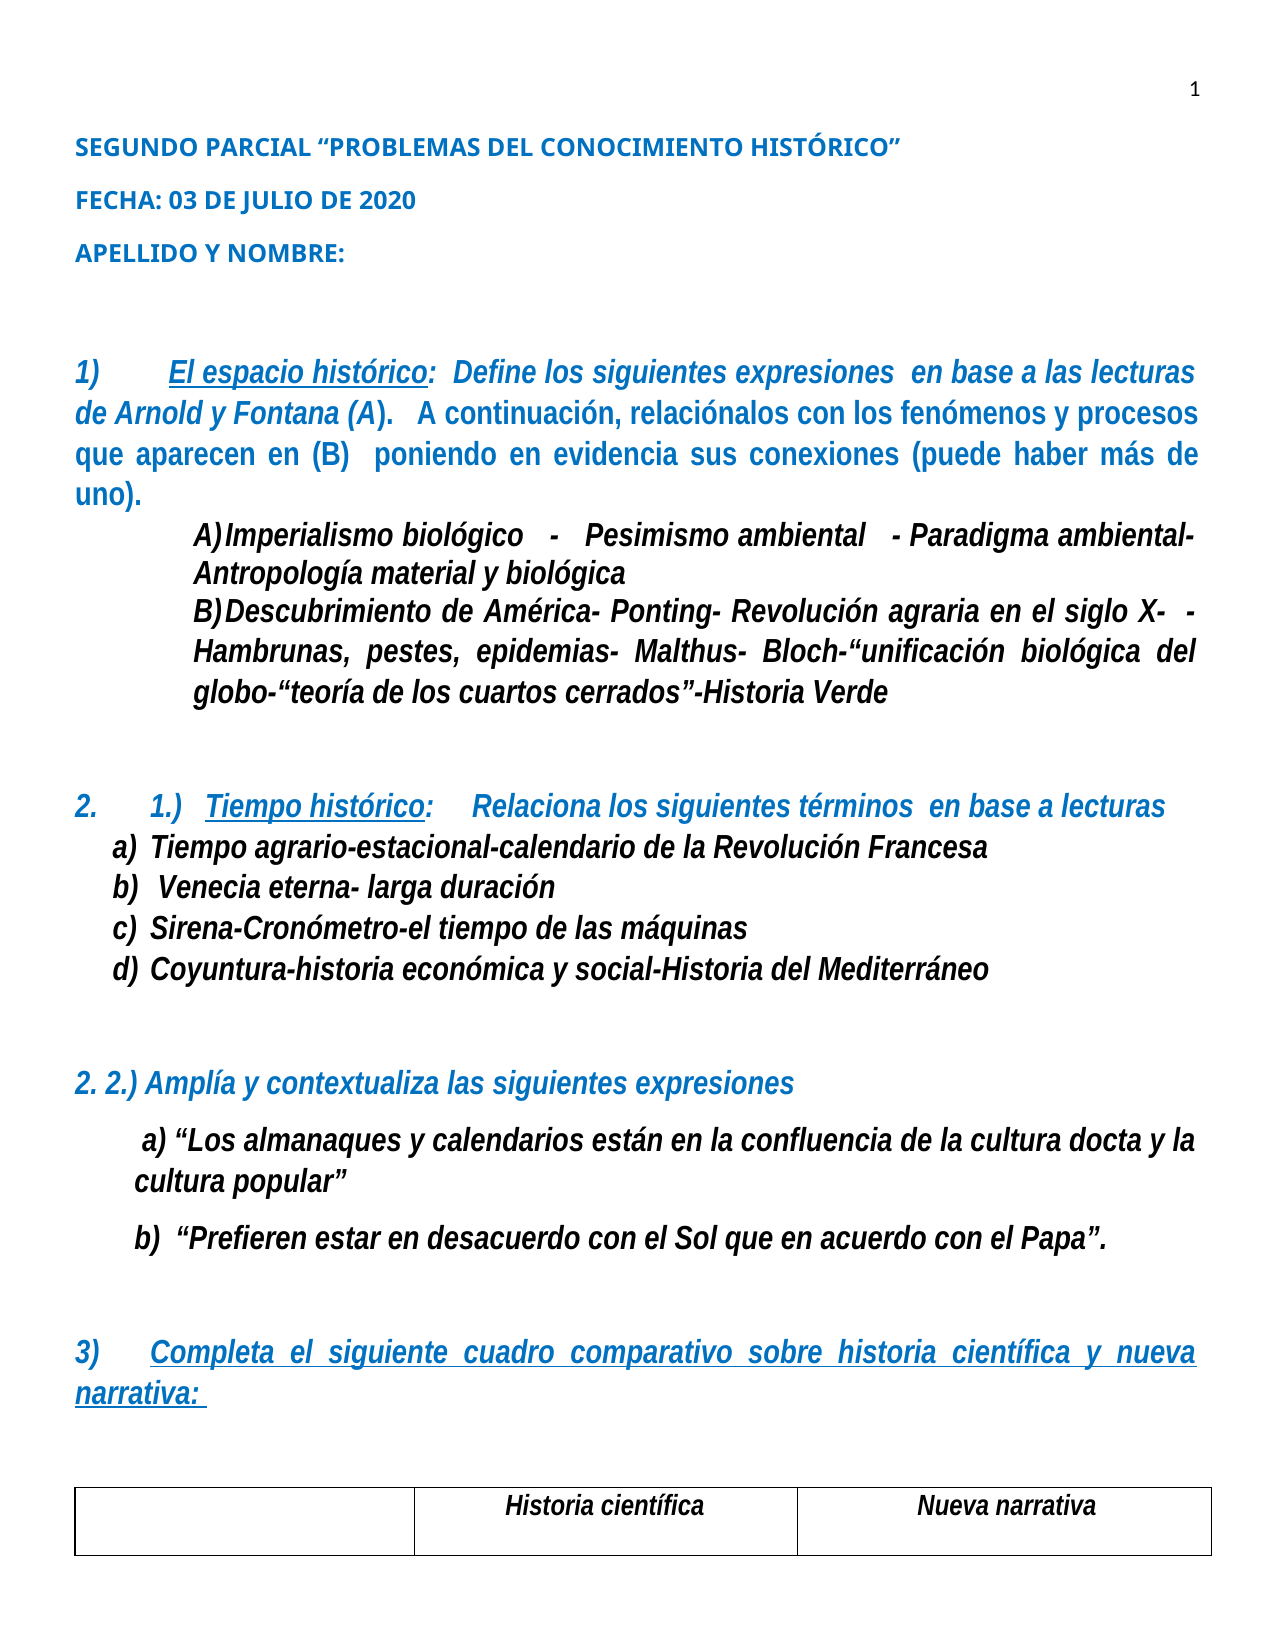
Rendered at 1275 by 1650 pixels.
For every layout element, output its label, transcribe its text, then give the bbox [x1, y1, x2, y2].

list Venecia eterna- larga duración [112, 868, 1200, 906]
list 1.) Tiempo histórico: Relaciona los siguientes términos en base a lecturas [75, 787, 1200, 825]
list Completa el siguiente cuadro comparativo sobre historia científica y nueva narrativa: [75, 1332, 1200, 1411]
list El espacio histórico: Define los siguientes expresiones en base a las lecturas de Arnold y Fontana (A). A continuación, relaciónalos con los fenómenos y procesos que aparecen en (B) poniendo en evidencia sus conexiones (puede haber más de uno). [75, 353, 1200, 512]
text a) “Los almanaques y calendarios están en la confluencia de la cultura docta y la cultura popular” [134, 1120, 1200, 1199]
table_header Nueva narrativa [798, 1488, 1211, 1555]
text SEGUNDO PARCIAL “PROBLEMAS DEL CONOCIMIENTO HISTÓRICO” [75, 130, 1200, 164]
list Coyuntura-historia económica y social-Historia del Mediterráneo [112, 949, 1200, 987]
text b) “Prefieren estar en desacuerdo con el Sol que en acuerdo con el Papa”. [134, 1218, 1200, 1256]
table_header Historia científica [415, 1488, 797, 1555]
text APELLIDO Y NOMBRE: [75, 235, 1200, 269]
list Descubrimiento de América- Ponting- Revolución agraria en el siglo X- -Hambrunas, pestes, epidemias- Malthus- Bloch-“unificación biológica del globo-“teoría de los cuartos cerrados”-Historia Verde [193, 591, 1200, 711]
list Sirena-Cronómetro-el tiempo de las máquinas [112, 908, 1200, 946]
text FECHA: 03 DE JULIO DE 2020 [75, 182, 1200, 217]
table_header [76, 1488, 414, 1555]
list Imperialismo biológico - Pesimismo ambiental - Paradigma ambiental-Antropología material y biológica [193, 515, 1200, 591]
text 2. 2.) Amplía y contextualiza las siguientes expresiones [75, 1063, 1200, 1101]
list Tiempo agrario-estacional-calendario de la Revolución Francesa [112, 827, 1200, 865]
